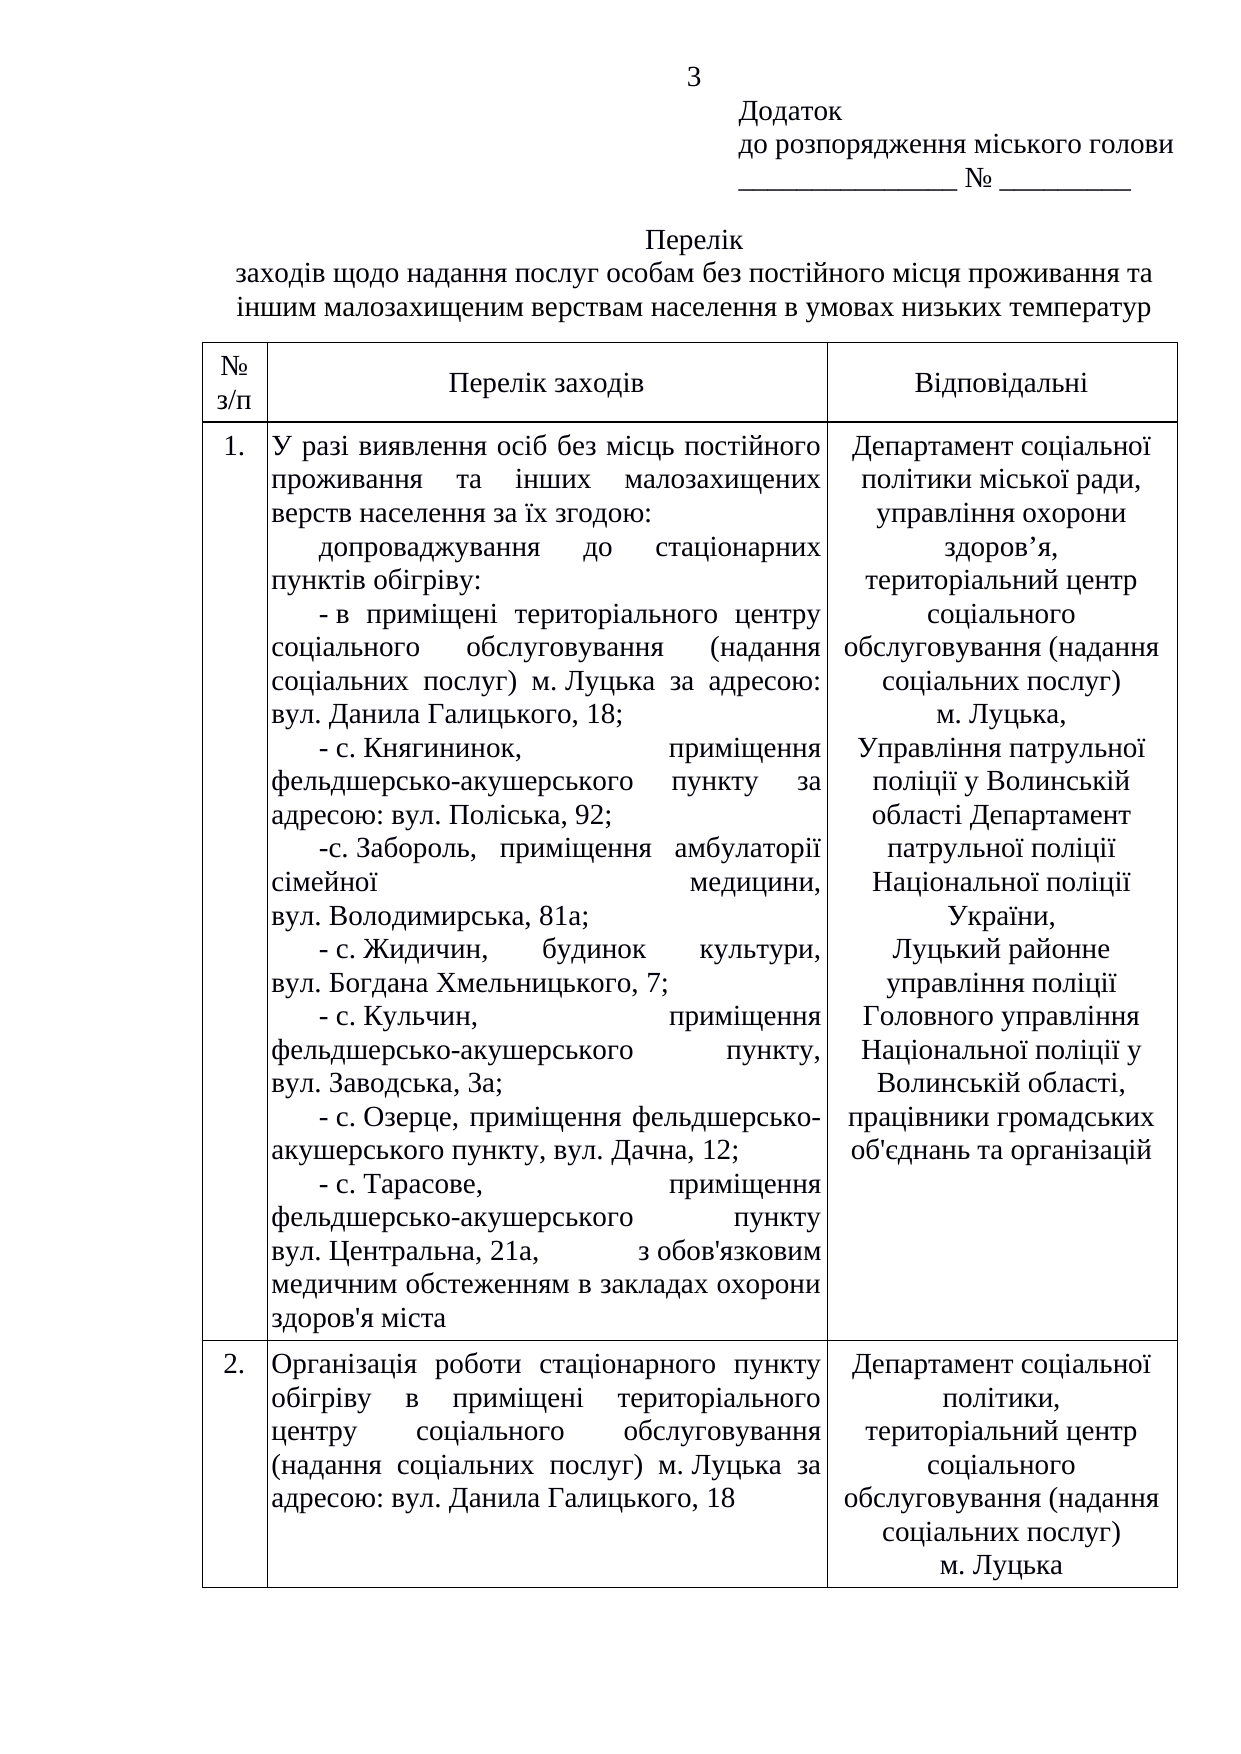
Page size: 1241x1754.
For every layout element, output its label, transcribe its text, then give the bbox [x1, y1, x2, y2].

text заходів щодо надання послуг особам без постійного місця проживання та іншим малозахищеним верствам населення в умовах низьких температур [207, 256, 1181, 323]
table_cell 2. [203, 1341, 267, 1587]
text Перелік [207, 222, 1181, 256]
text Додаток [207, 93, 1181, 126]
table_header № з/п [203, 343, 267, 421]
table_cell Організація роботи стаціонарного пункту обігріву в приміщені територіального центру соціального обслуговування (надання соціальних послуг) м. Луцька за адресою: вул. Данила Галицького, 18 [268, 1341, 827, 1587]
table_header Відповідальні [828, 343, 1177, 421]
table_header Перелік заходів [268, 343, 827, 421]
text до розпорядження міського голови [207, 126, 1181, 160]
table_cell У разі виявлення осіб без місць постійного проживання та інших малозахищених верств населення за їх згодою: допроваджування до стаціонарних пунктів обігріву: - в приміщені територіального центру соціального обслуговування (надання соціальних послуг) м. Луцька за адресою: вул. Данила Галицького, 18; - с. Княгининок, приміщення фельдшерсько-акушерського пункту за адресою: вул. Поліська, 92; -с. Забороль, приміщення амбулаторії сімейної медицини, вул. Володимирська, 81а; - с. Жидичин, будинок культури, вул. Богдана Хмельницького, 7; - с. Кульчин, приміщення фельдшерсько-акушерського пункту, вул. Заводська, 3а; - с. Озерце, приміщення фельдшерсько-акушерського пункту, вул. Дачна, 12; - с. Тарасове, приміщення фельдшерсько-акушерського пункту вул. Центральна, 21а, з обов'язковим медичним обстеженням в закладах охорони здоров'я міста [268, 423, 827, 1339]
table_cell Департамент соціальної політики, територіальний центр соціального обслуговування (надання соціальних послуг) м. Луцька [828, 1341, 1177, 1587]
text _______________ № _________ [207, 160, 1181, 193]
table_cell 1. [203, 423, 267, 1339]
table_cell Департамент соціальної політики міської ради, управління охорони здоров’я, територіальний центр соціального обслуговування (надання соціальних послуг) м. Луцька, Управління патрульної поліції у Волинській області Департамент патрульної поліції Національної поліції України, Луцький районне управління поліції Головного управління Національної поліції у Волинській області, працівники громадських об'єднань та організацій [828, 423, 1177, 1339]
